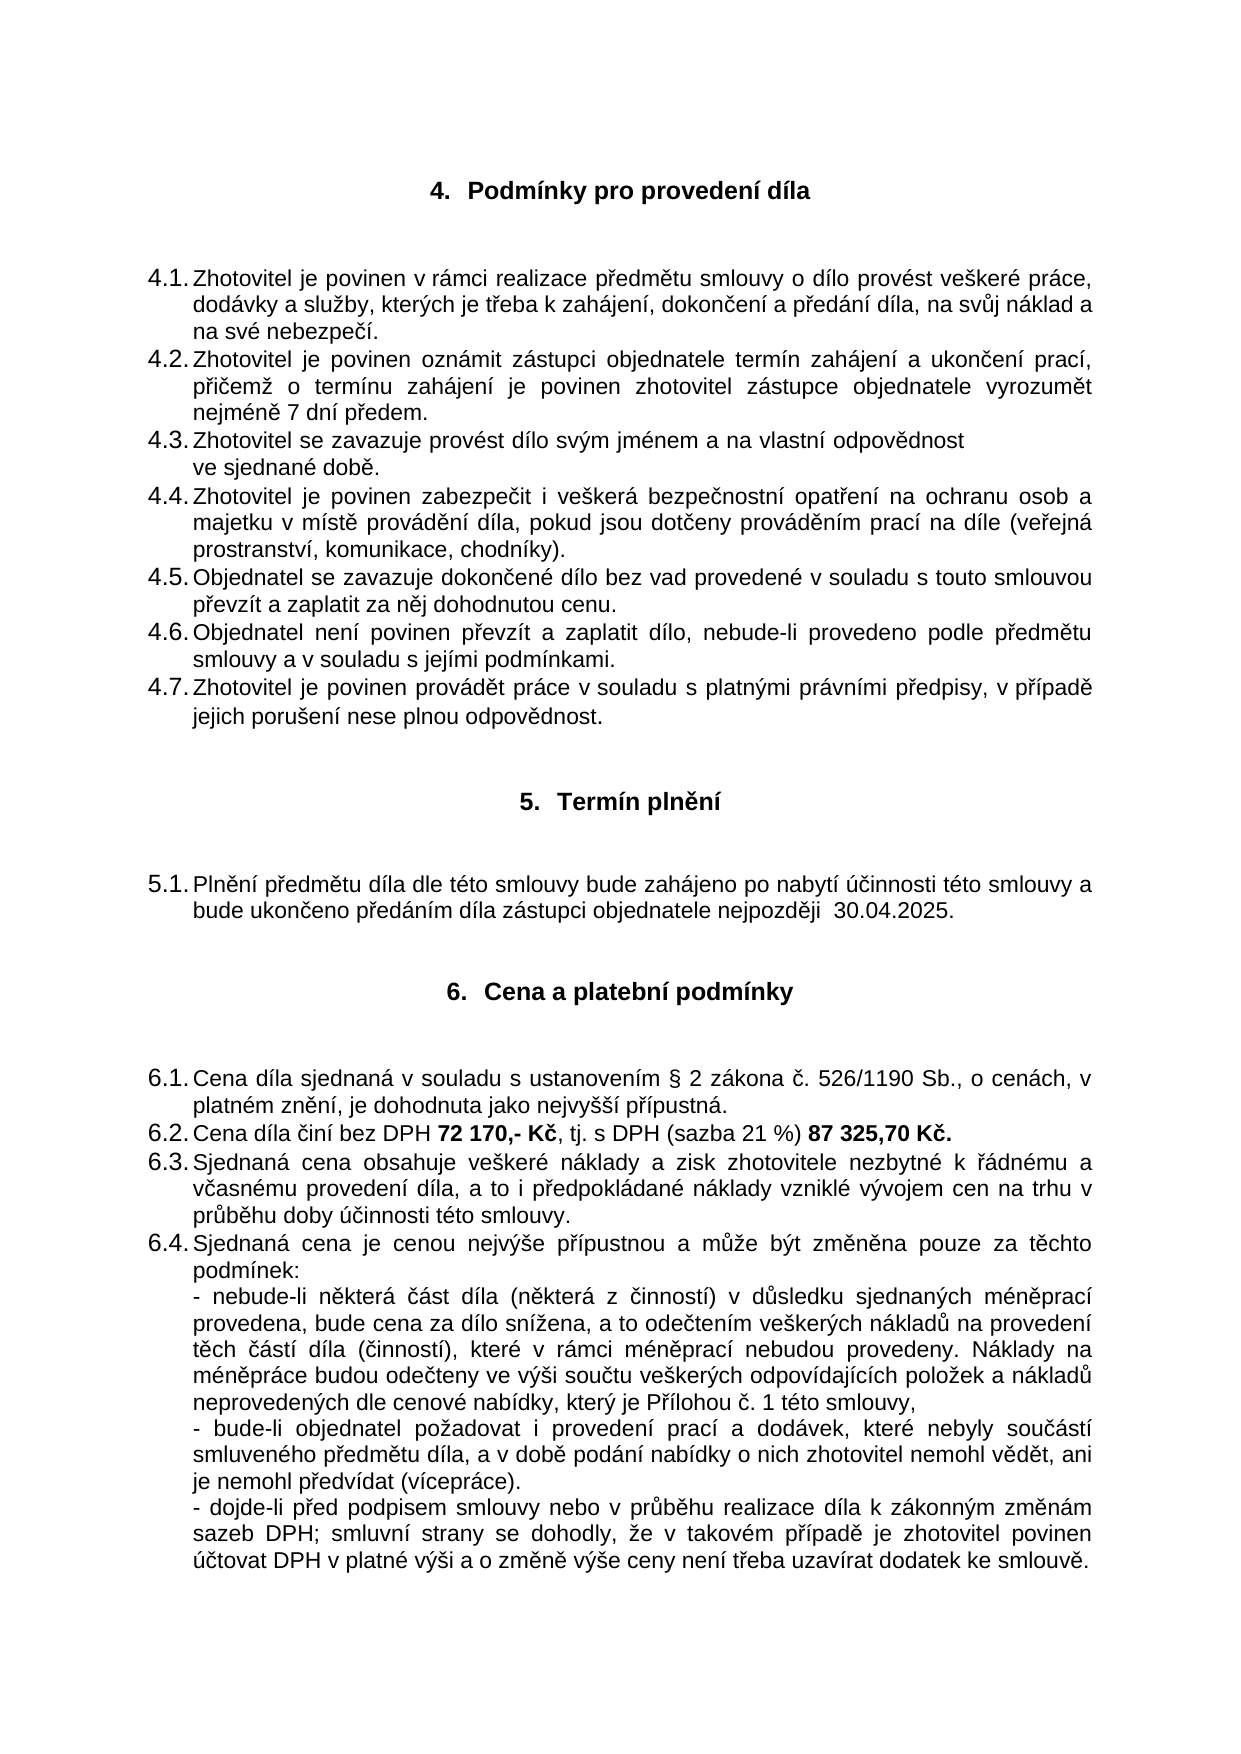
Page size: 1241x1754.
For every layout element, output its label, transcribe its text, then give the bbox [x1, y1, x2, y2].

list Objednatel není povinen převzít a zaplatit dílo, nebude-li provedeno podle předmětu smlouvy a v souladu s jejími podmínkami. [148, 617, 1093, 672]
text - bude-li objednatel požadovat i provedení prací a dodávek, které nebyly součástí smluveného předmětu díla, a v době podání nabídky o nich zhotovitel nemohl vědět, ani je nemohl předvídat (vícepráce). [193, 1415, 1093, 1494]
list Sjednaná cena obsahuje veškeré náklady a zisk zhotovitele nezbytné k řádnému a včasnému provedení díla, a to i předpokládané náklady vzniklé vývojem cen na trhu v průběhu doby účinnosti této smlouvy. [148, 1147, 1093, 1228]
list Sjednaná cena je cenou nejvýše přípustnou a může být změněna pouze za těchto podmínek: [148, 1228, 1093, 1283]
text - nebude-li některá část díla (některá z činností) v důsledku sjednaných méněprací provedena, bude cena za dílo snížena, a to odečtením veškerých nákladů na provedení těch částí díla (činností), které v rámci méněprací nebudou provedeny. Náklady na méněpráce budou odečteny ve výši součtu veškerých odpovídajících položek a nákladů neprovedených dle cenové nabídky, který je Přílohou č. 1 této smlouvy, [193, 1283, 1093, 1415]
text - dojde-li před podpisem smlouvy nebo v průběhu realizace díla k zákonným změnám sazeb DPH; smluvní strany se dohodly, že v takovém případě je zhotovitel povinen účtovat DPH v platné výši a o změně výše ceny není třeba uzavírat dodatek ke smlouvě. [193, 1494, 1093, 1573]
list Zhotovitel je povinen provádět práce v souladu s platnými právními předpisy, v případě jejich porušení nese plnou odpovědnost. [148, 672, 1093, 730]
list Zhotovitel se zavazuje provést dílo svým jménem a na vlastní odpovědnost ve sjednané době. [148, 426, 1093, 481]
list Zhotovitel je povinen zabezpečit i veškerá bezpečnostní opatření na ochranu osob a majetku v místě provádění díla, pokud jsou dotčeny prováděním prací na díle (veřejná prostranství, komunikace, chodníky). [148, 481, 1093, 562]
list Zhotovitel je povinen oznámit zástupci objednatele termín zahájení a ukončení prací, přičemž o termínu zahájení je povinen zhotovitel zástupce objednatele vyrozumět nejméně 7 dní předem. [148, 344, 1093, 426]
list Cena díla sjednaná v souladu s ustanovením § 2 zákona č. 526/1190 Sb., o cenách, v platném znění, je dohodnuta jako nejvyšší přípustná. [148, 1063, 1093, 1118]
list Plnění předmětu díla dle této smlouvy bude zahájeno po nabytí účinnosti této smlouvy a bude ukončeno předáním díla zástupci objednatele nejpozději 30.04.2025. [148, 869, 1093, 924]
list Cena a platební podmínky [148, 977, 1093, 1005]
list Objednatel se zavazuje dokončené dílo bez vad provedené v souladu s touto smlouvou převzít a zaplatit za něj dohodnutou cenu. [148, 562, 1093, 617]
list Zhotovitel je povinen v rámci realizace předmětu smlouvy o dílo provést veškeré práce, dodávky a služby, kterých je třeba k zahájení, dokončení a předání díla, na svůj náklad a na své nebezpečí. [148, 263, 1093, 344]
list Podmínky pro provedení díla [148, 176, 1093, 205]
list Termín plnění [148, 787, 1093, 816]
list Cena díla činí bez DPH 72 170,- Kč, tj. s DPH (sazba 21 %) 87 325,70 Kč. [148, 1118, 1093, 1147]
